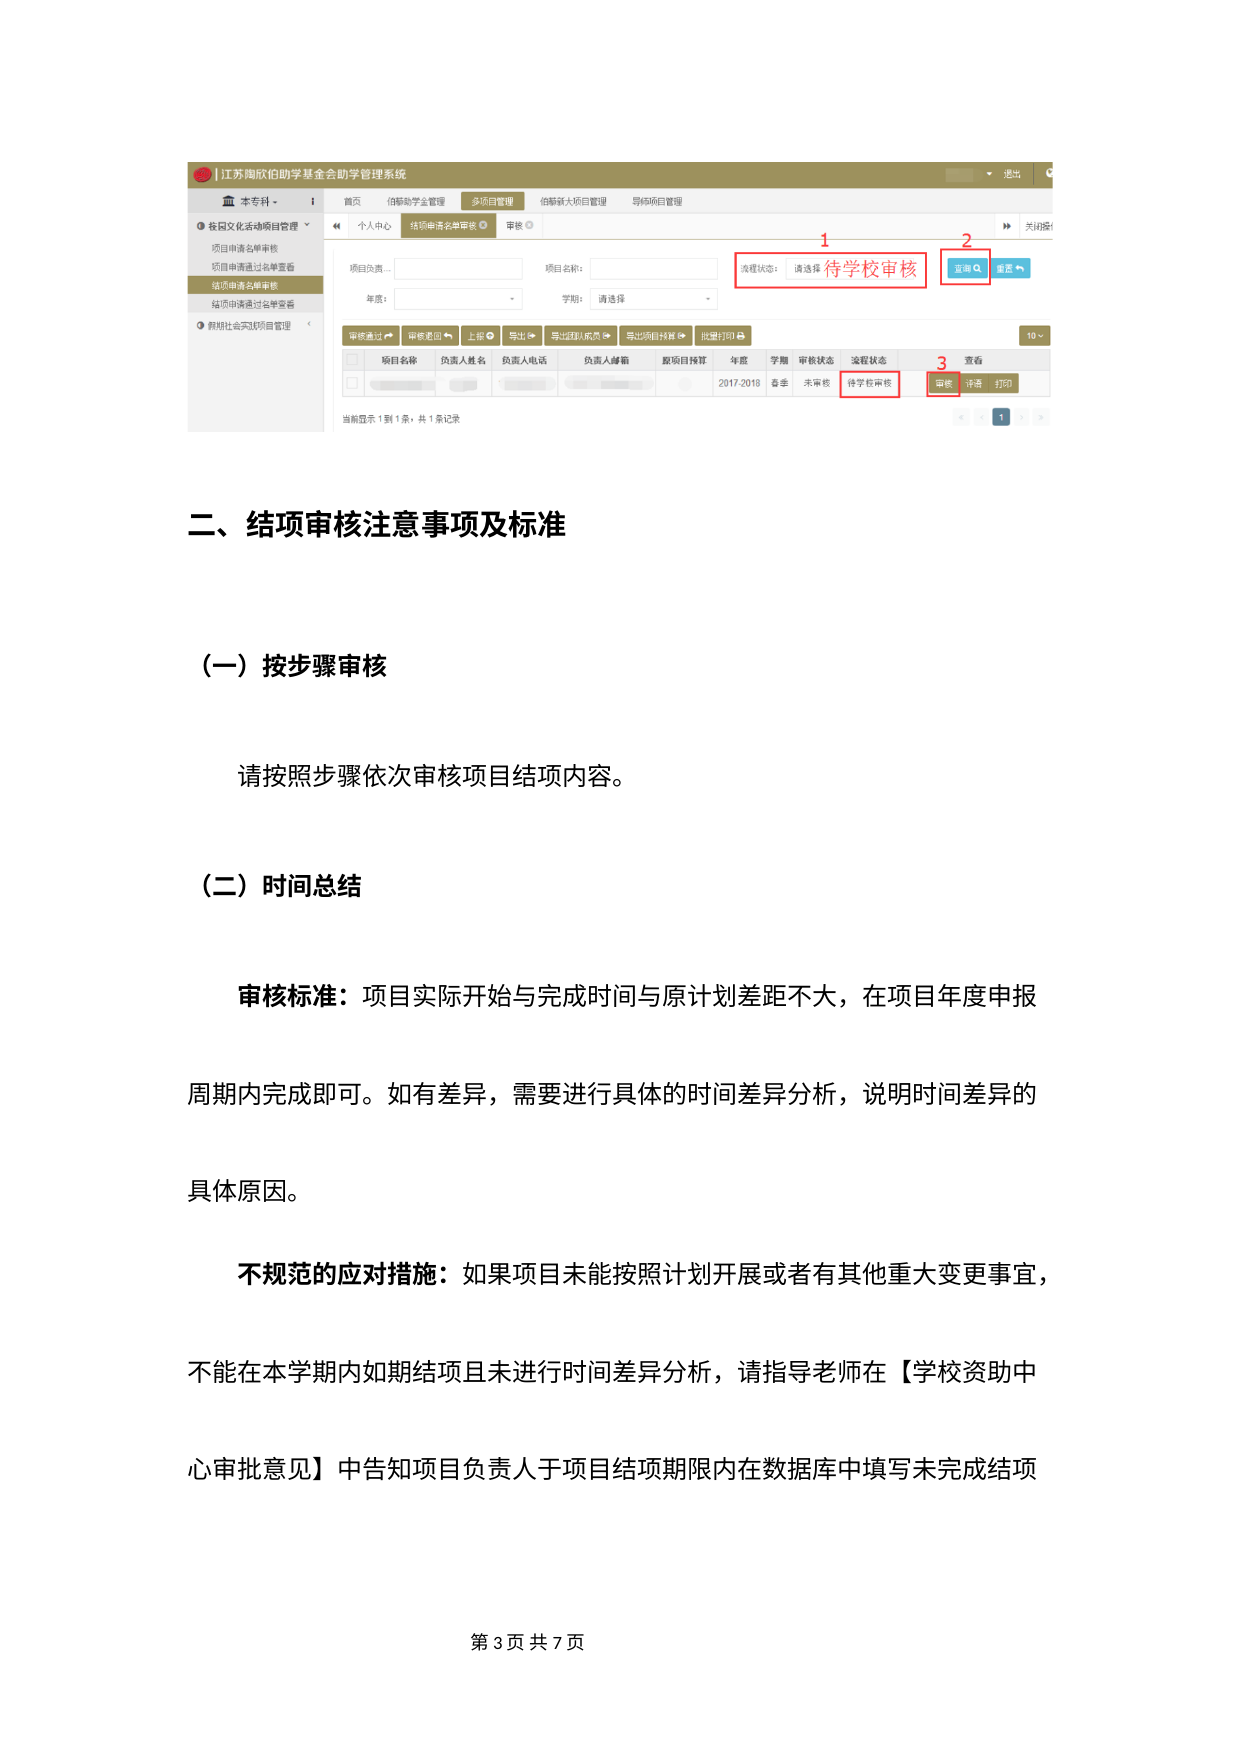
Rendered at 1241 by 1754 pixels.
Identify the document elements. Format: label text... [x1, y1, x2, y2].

subtitle 按步骤审核 [187, 632, 1053, 697]
picture [187, 162, 1053, 432]
subtitle 结项审核注意事项及标准 [187, 490, 1053, 555]
list 请按照步骤依次审核项目结项内容。 [187, 742, 1053, 807]
subtitle 时间总结 [187, 852, 1053, 917]
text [187, 1240, 1053, 1500]
text 审核标准：项目实际开始与完成时间与原计划差距不大，在项目年度申报周期内完成即可。如有差异，需要进行具体的时间差异分析，说明时间差异的具体原因。 [187, 962, 1053, 1222]
